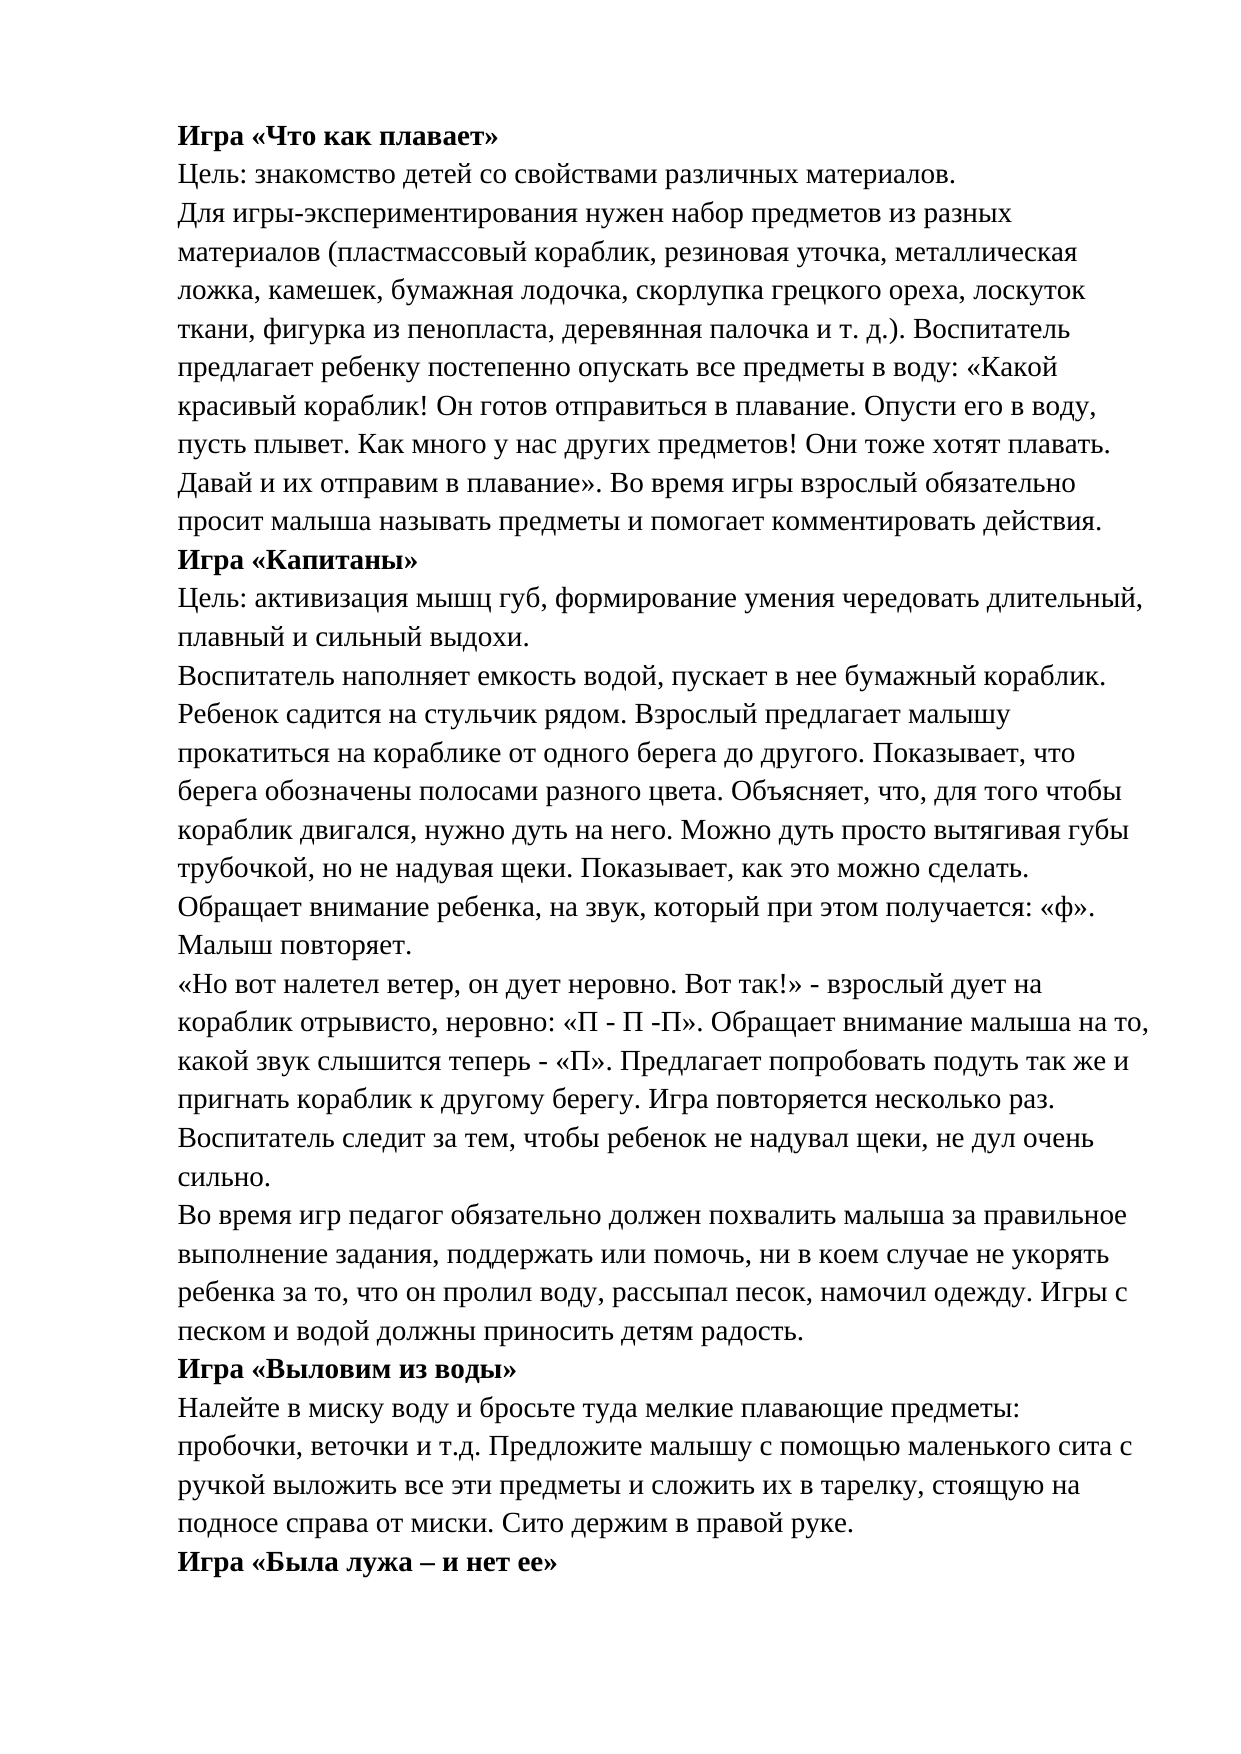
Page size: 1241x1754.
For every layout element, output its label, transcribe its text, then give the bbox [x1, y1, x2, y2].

text «Но вот налетел ветер, он дует неровно. Вот так!» - взрослый дует на кораблик отрывисто, неровно: «П - П -П». Обращает внимание малыша на то, какой звук слышится теперь - «П». Предлагает попробовать подуть так же и пригнать кораблик к другому берегу. Игра повторяется несколько раз. Воспитатель следит за тем, чтобы ребенок не надувал щеки, не дул очень сильно. [177, 966, 1152, 1192]
text Игра «Была лужа – и нет ее» [177, 1544, 1152, 1578]
text Цель: активизация мышц губ, формирование умения чередовать длительный, плавный и сильный выдохи. [177, 581, 1152, 653]
text Во время игр педагог обязательно должен похвалить малыша за правильное выполнение задания, поддержать или помочь, ни в коем случае не укорять ребенка за то, что он пролил воду, рассыпал песок, намочил одежду. Игры с песком и водой должны приносить детям радость. [177, 1197, 1152, 1346]
text Игра «Что как плавает» [177, 118, 1152, 152]
text Для игры-экспериментирования нужен набор предметов из разных материалов (пластмассовый кораблик, резиновая уточка, металлическая ложка, камешек, бумажная лодочка, скорлупка грецкого ореха, лоскуток ткани, фигурка из пенопласта, деревянная палочка и т. д.). Воспитатель предлагает ребенку постепенно опускать все предметы в воду: «Какой красивый кораблик! Он готов отправиться в плавание. Опусти его в воду, пусть плывет. Как много у нас других предметов! Они тоже хотят плавать. Давай и их отправим в плавание». Во время игры взрослый обязательно просит малыша называть предметы и помогает комментировать действия. [177, 195, 1152, 537]
text Игра «Капитаны» [177, 542, 1152, 576]
text Цель: знакомство детей со свойствами различных материалов. [177, 157, 1152, 190]
text Игра «Выловим из воды» [177, 1351, 1152, 1385]
text Воспитатель наполняет емкость водой, пускает в нее бумажный кораблик. Ребенок садится на стульчик рядом. Взрослый предлагает малышу прокатиться на кораблике от одного берега до другого. Показывает, что берега обозначены полосами разного цвета. Объясняет, что, для того чтобы кораблик двигался, нужно дуть на него. Можно дуть просто вытягивая губы трубочкой, но не надувая щеки. Показывает, как это можно сделать. Обращает внимание ребенка, на звук, который при этом получается: «ф». Малыш повторяет. [177, 658, 1152, 961]
text Налейте в миску воду и бросьте туда мелкие плавающие предметы: пробочки, веточки и т.д. Предложите малышу с помощью маленького сита с ручкой выложить все эти предметы и сложить их в тарелку, стоящую на подносе справа от миски. Сито держим в правой руке. [177, 1390, 1152, 1539]
